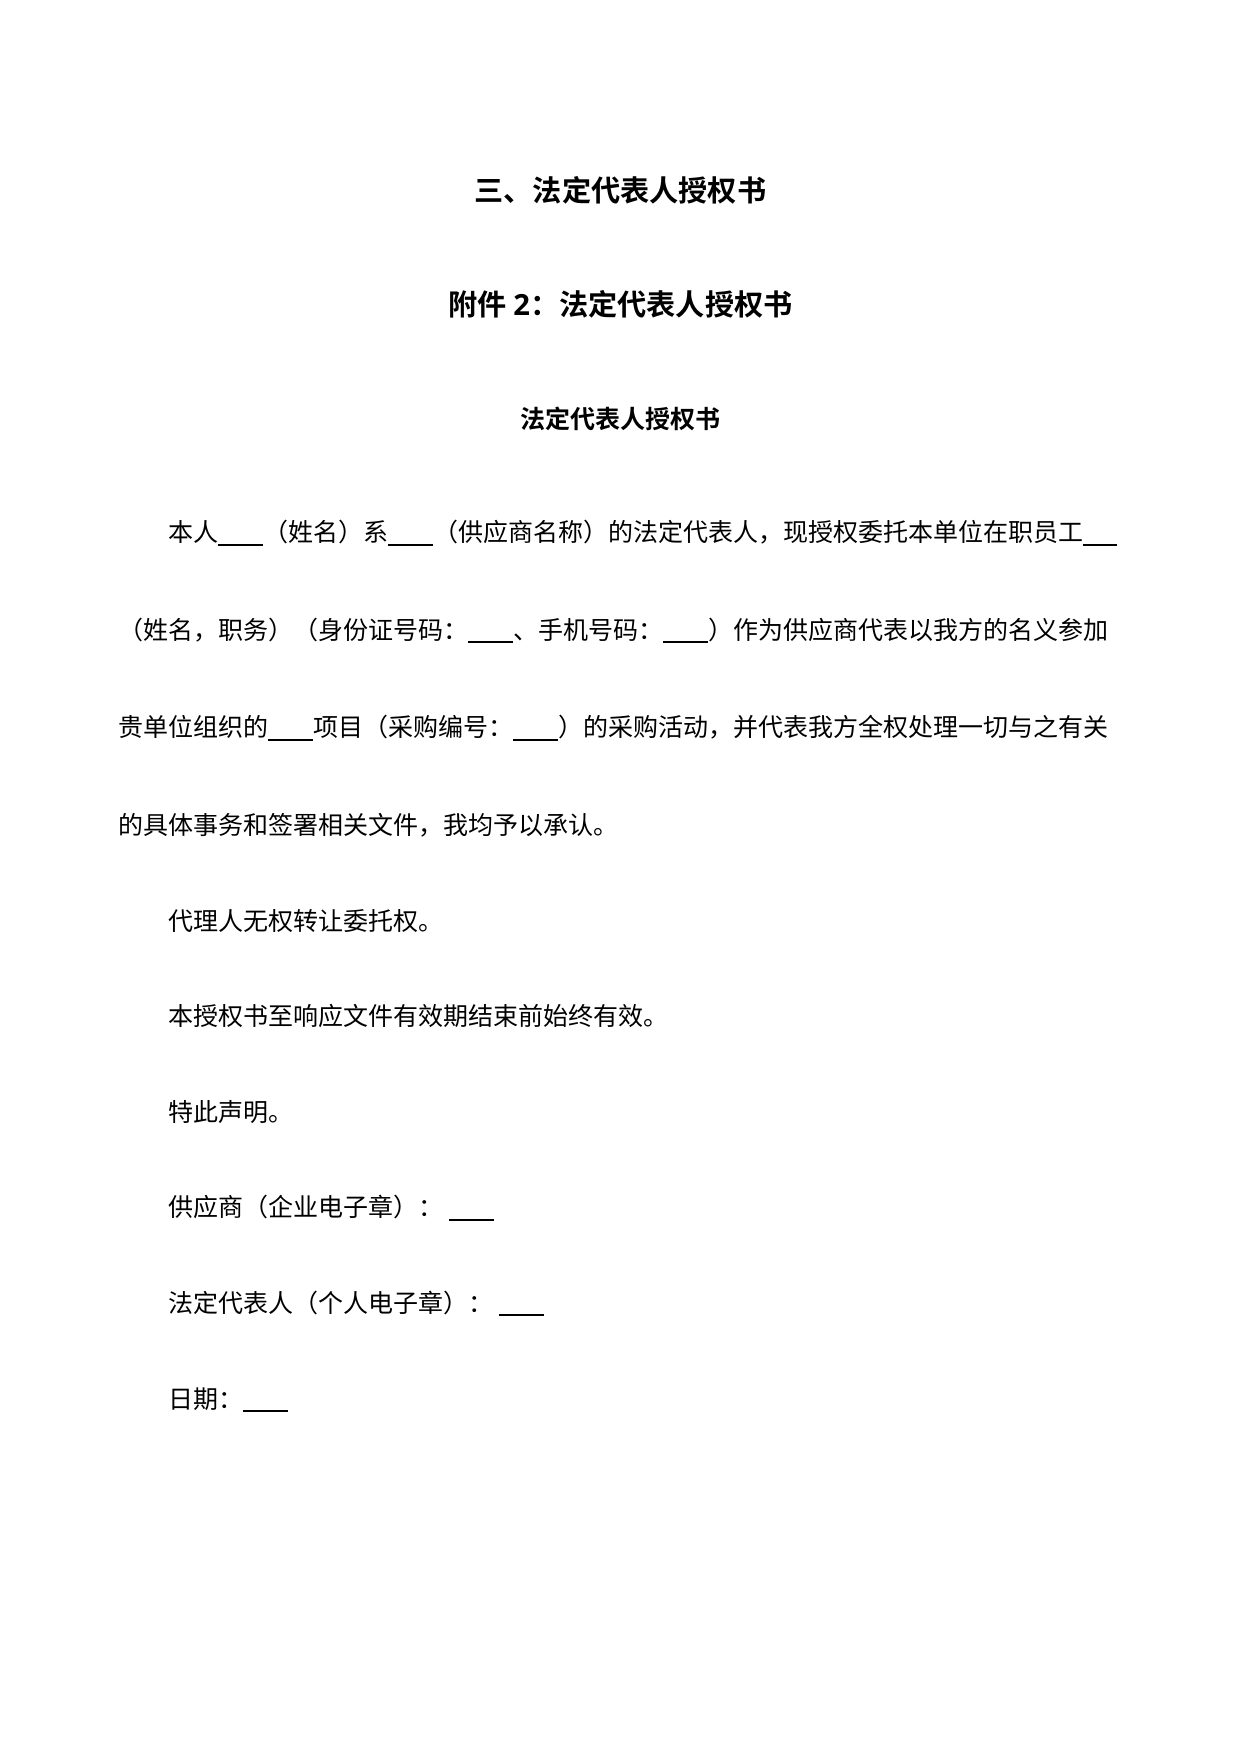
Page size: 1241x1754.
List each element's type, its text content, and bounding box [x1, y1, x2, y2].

subtitle 附件 2：法定代表人授权书 [118, 270, 1122, 335]
text 法定代表人（个人电子章）： [118, 1269, 1122, 1334]
text 本授权书至响应文件有效期结束前始终有效。 [118, 982, 1122, 1047]
text 本人 （姓名）系 （供应商名称）的法定代表人，现授权委托本单位在职员工 （姓名，职务）（身份证号码： 、手机号码： ）作为供应商代表以我方的名义参加贵单位组织的 项目（采购编号： ）的采购活动，并代表我方全权处理一切与之有关的具体事务和签署相关文件，我均予以承认。 [118, 498, 1122, 856]
subtitle 三、法定代表人授权书 [118, 157, 1122, 222]
text 特此声明。 [118, 1078, 1122, 1143]
text 供应商（企业电子章）： [118, 1173, 1122, 1238]
subtitle 法定代表人授权书 [118, 385, 1122, 450]
text 日期： [118, 1365, 1122, 1430]
text 代理人无权转让委托权。 [118, 887, 1122, 952]
